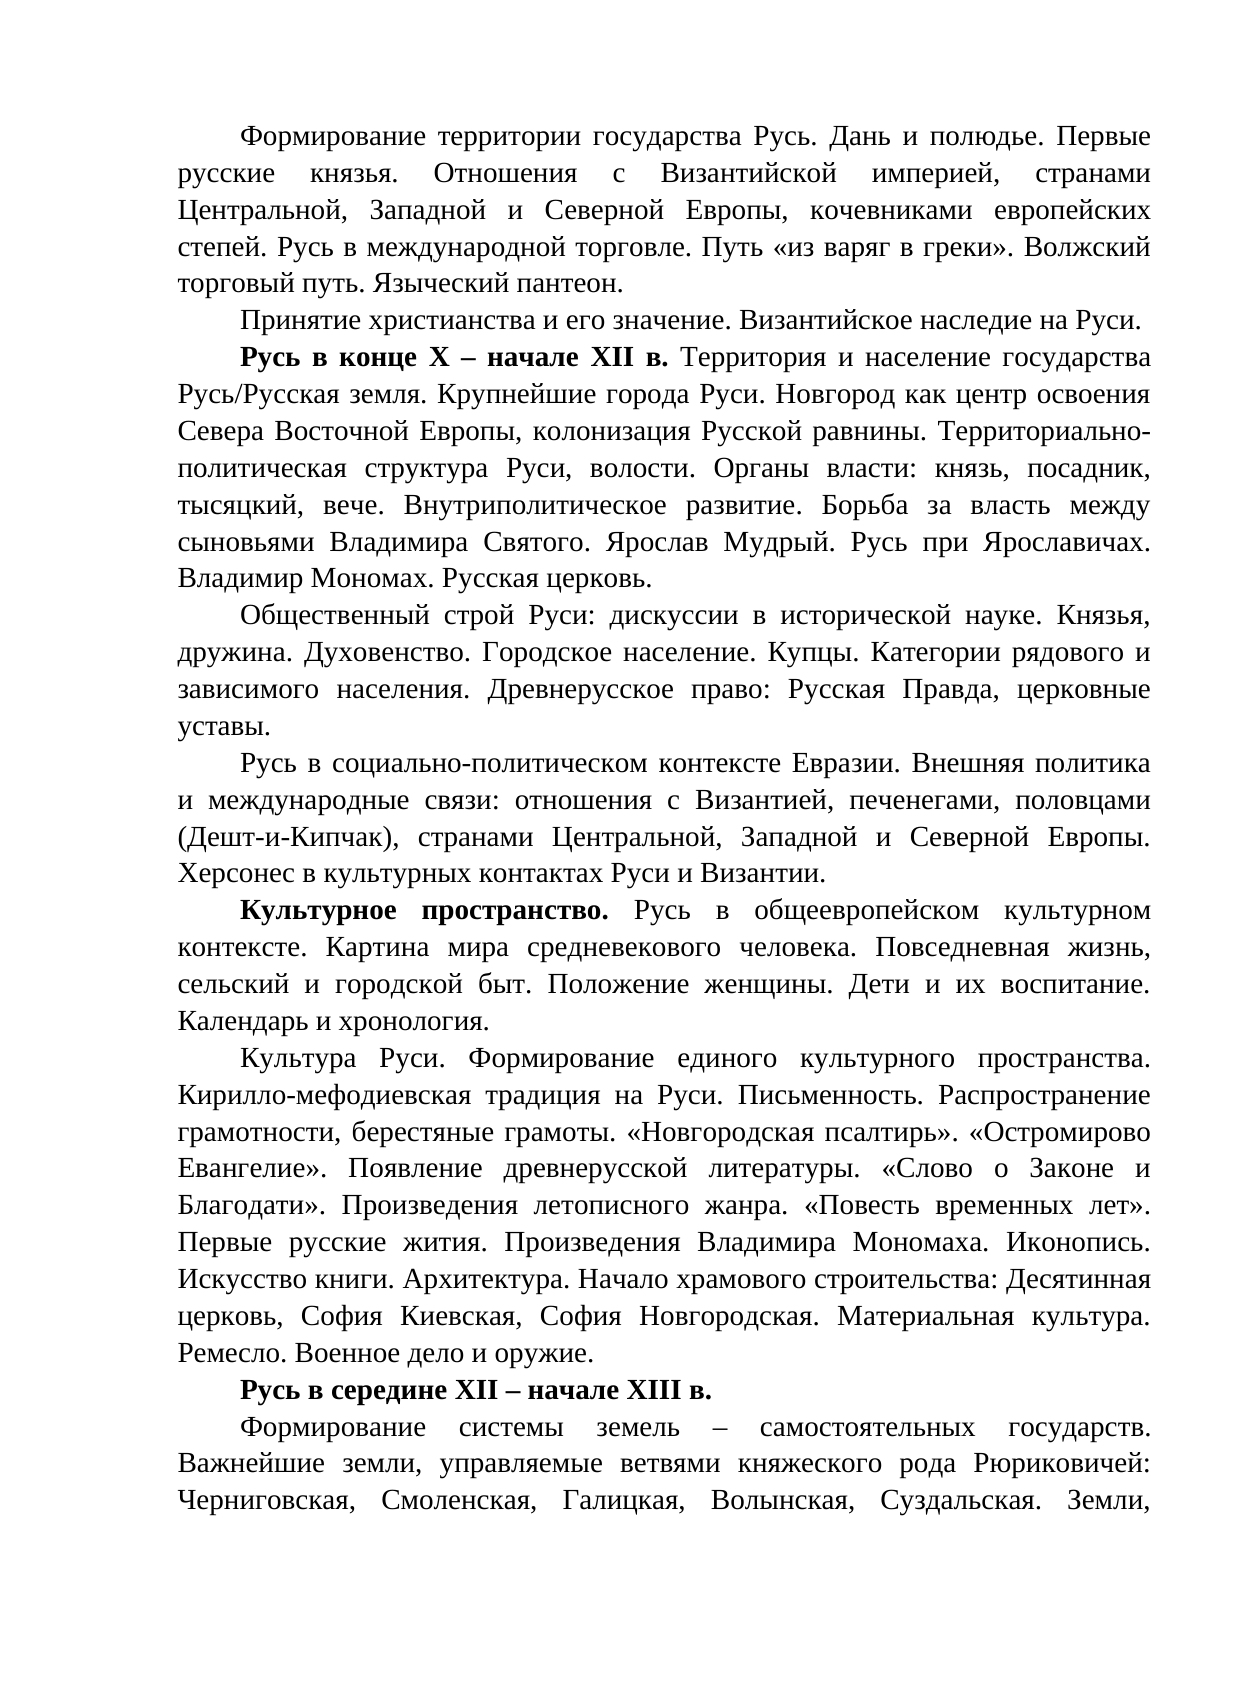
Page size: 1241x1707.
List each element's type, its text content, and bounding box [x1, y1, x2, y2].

text Культура Руси. Формирование единого культурного пространства. Кирилло-мефодиевская традиция на Руси. Письменность. Распространение грамотности, берестяные грамоты. «Новгородская псалтирь». «Остромирово Евангелие». Появление древнерусской литературы. «Слово о Законе и Благодати». Произведения летописного жанра. «Повесть временных лет». Первые русские жития. Произведения Владимира Мономаха. Иконопись. Искусство книги. Архитектура. Начало храмового строительства: Десятинная церковь, София Киевская, София Новгородская. Материальная культура. Ремесло. Военное дело и оружие. [177, 1040, 1152, 1368]
text Русь в конце X – начале XII в. Территория и население государства Русь/Русская земля. Крупнейшие города Руси. Новгород как центр освоения Севера Восточной Европы, колонизация Русской равнины. Территориально-политическая структура Руси, волости. Органы власти: князь, посадник, тысяцкий, вече. Внутриполитическое развитие. Борьба за власть между сыновьями Владимира Святого. Ярослав Мудрый. Русь при Ярославичах. Владимир Мономах. Русская церковь. [177, 339, 1152, 594]
text Принятие христианства и его значение. Византийское наследие на Руси. [177, 302, 1152, 336]
text Общественный строй Руси: дискуссии в исторической науке. Князья, дружина. Духовенство. Городское население. Купцы. Категории рядового и зависимого населения. Древнерусское право: Русская Правда, церковные уставы. [177, 597, 1152, 742]
text Русь в середине XII – начале XIII в. [177, 1372, 1152, 1405]
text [177, 1409, 1152, 1516]
text Русь в социально-политическом контексте Евразии. Внешняя политика и международные связи: отношения с Византией, печенегами, половцами (Дешт-и-Кипчак), странами Центральной, Западной и Северной Европы. Херсонес в культурных контактах Руси и Византии. [177, 745, 1152, 889]
text Формирование территории государства Русь. Дань и полюдье. Первые русские князья. Отношения с Византийской империей, странами Центральной, Западной и Северной Европы, кочевниками европейских степей. Русь в международной торговле. Путь «из варяг в греки». Волжский торговый путь. Языческий пантеон. [177, 118, 1152, 299]
text Культурное пространство. Русь в общеевропейском культурном контексте. Картина мира средневекового человека. Повседневная жизнь, сельский и городской быт. Положение женщины. Дети и их воспитание. Календарь и хронология. [177, 892, 1152, 1037]
